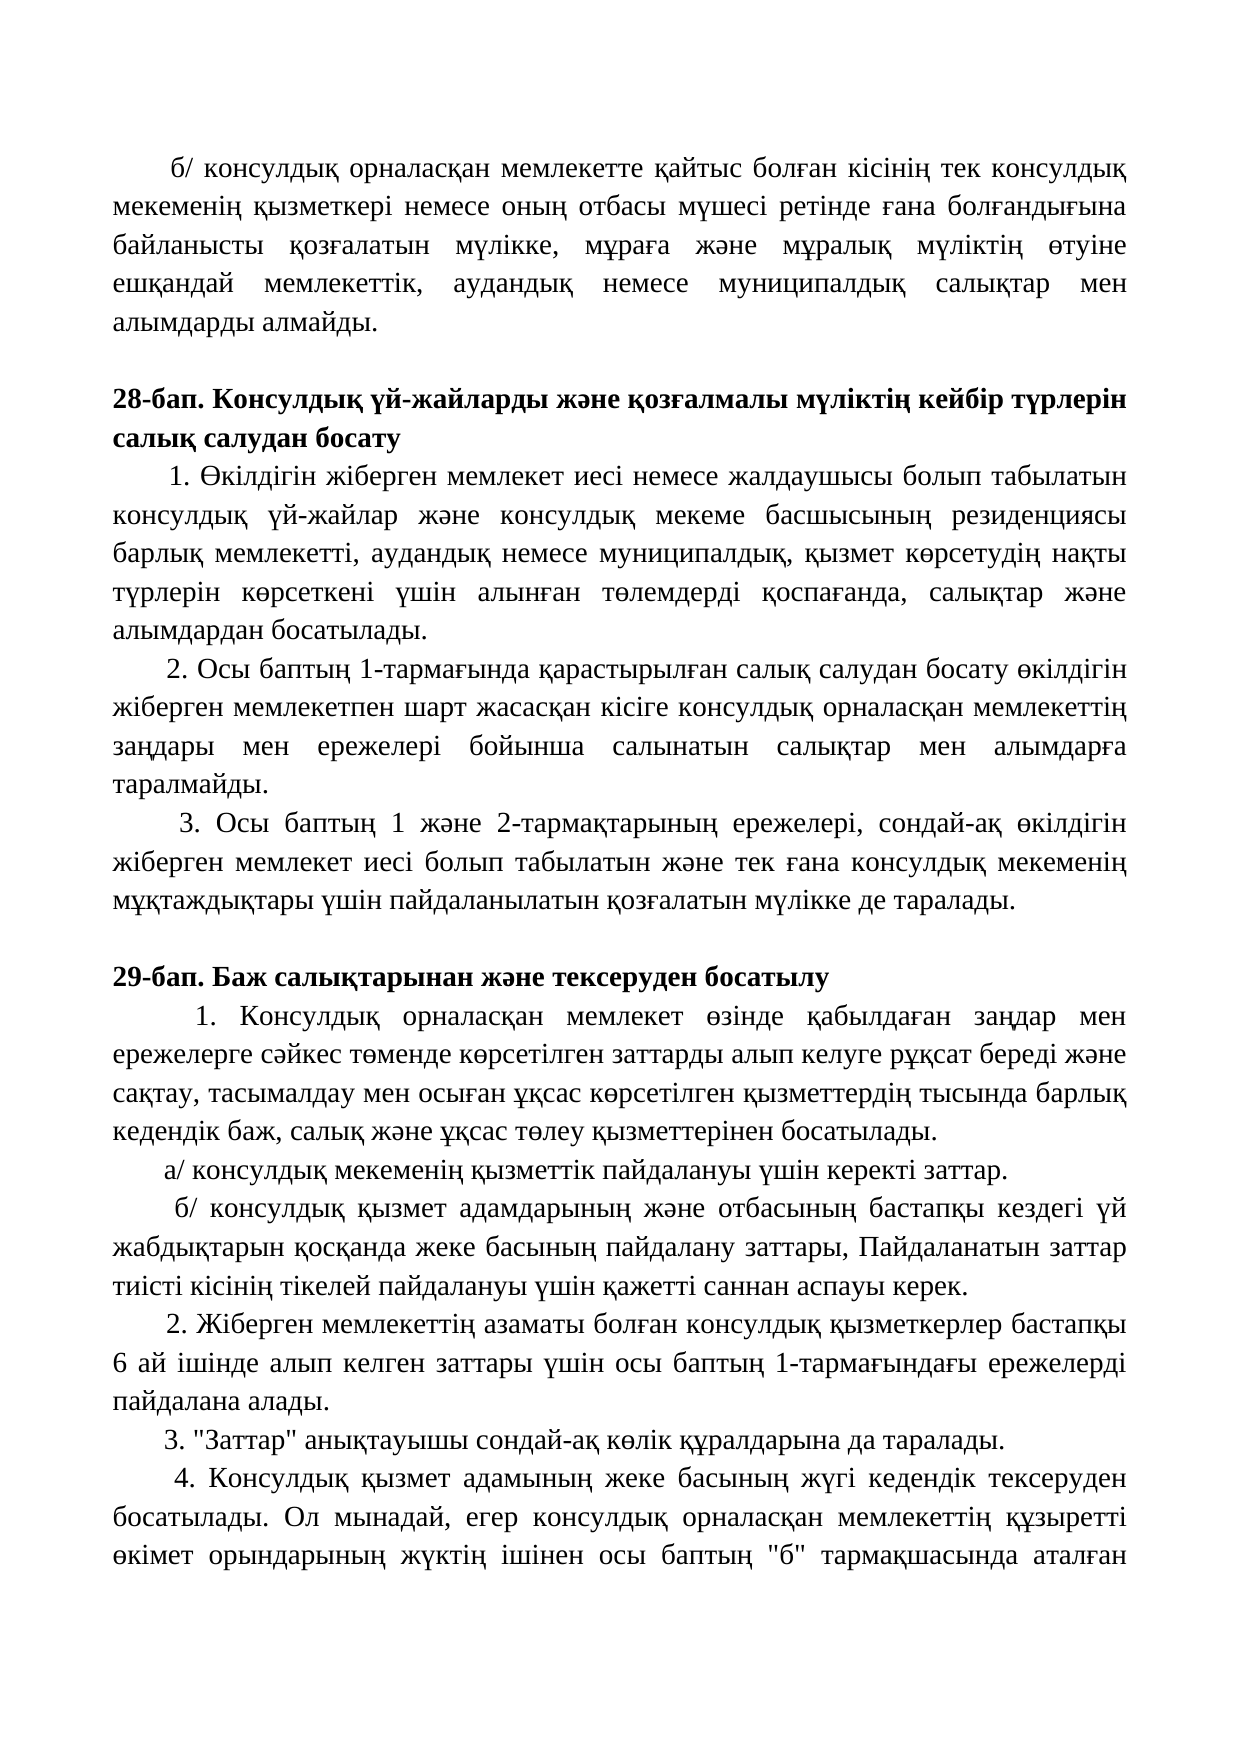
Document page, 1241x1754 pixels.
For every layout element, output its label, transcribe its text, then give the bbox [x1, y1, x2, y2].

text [112, 1460, 1128, 1571]
text а/ консулдық мекеменiң қызметтiк пайдалануы үшiн керектi заттар. [112, 1152, 1128, 1186]
text 3. "Заттар" анықтауышы сондай-ақ көлiк құралдарына да таралады. [112, 1422, 1128, 1455]
text 29-бап. Баж салықтарынан және тексеруден босатылу [112, 959, 1128, 993]
text 2. Осы баптың 1-тармағында қарастырылған салық салудан босату өкiлдiгiн жiберген мемлекетпен шарт жасасқан кiсiге консулдық орналасқан мемлекеттiң заңдары мен ережелерi бойынша салынатын салықтар мен алымдарға таралмайды. [112, 651, 1128, 800]
text 1. Консулдық орналасқан мемлекет өзiнде қабылдаған заңдар мен ережелерге сәйкес төменде көрсетiлген заттарды алып келуге рұқсат бередi және сақтау, тасымалдау мен осыған ұқсас көрсетiлген қызметтердiң тысында барлық кедендiк баж, салық және ұқсас төлеу қызметтерiнен босатылады. [112, 998, 1128, 1147]
text б/ консулдық орналасқан мемлекетте қайтыс болған кiсiнiң тек консулдық мекеменiң қызметкерi немесе оның отбасы мүшесi ретiнде ғана болғандығына байланысты қозғалатын мүлiкке, мұраға және мұралық мүлiктiң өтуiне ешқандай мемлекеттiк, аудандық немесе муниципалдық салықтар мен алымдарды алмайды. [112, 150, 1128, 338]
text 3. Осы баптың 1 және 2-тармақтарының ережелерi, сондай-ақ өкiлдiгiн жiберген мемлекет иесi болып табылатын және тек ғана консулдық мекеменiң мұқтаждықтары үшiн пайдаланылатын қозғалатын мүлiкке де таралады. [112, 805, 1128, 916]
text 1. Өкiлдiгiн жiберген мемлекет иесi немесе жалдаушысы болып табылатын консулдық үй-жайлар және консулдық мекеме басшысының резиденциясы барлық мемлекеттi, аудандық немесе муниципалдық, қызмет көрсетудiң нақты түрлерiн көрсеткенi үшiн алынған төлемдердi қоспағанда, салықтар және алымдардан босатылады. [112, 458, 1128, 646]
text 28-бап. Консулдық үй-жайларды және қозғалмалы мүлiктiң кейбiр түрлерiн салық салудан босату [112, 381, 1128, 453]
text 2. Жiберген мемлекеттiң азаматы болған консулдық қызметкерлер бастапқы 6 ай iшiнде алып келген заттары үшiн осы баптың 1-тармағындағы ережелердi пайдалана алады. [112, 1306, 1128, 1417]
text б/ консулдық қызмет адамдарының және отбасының бастапқы кездегi үй жабдықтарын қосқанда жеке басының пайдалану заттары, Пайдаланатын заттар тиiстi кiсiнiң тiкелей пайдалануы үшiн қажеттi саннан аспауы керек. [112, 1191, 1128, 1301]
